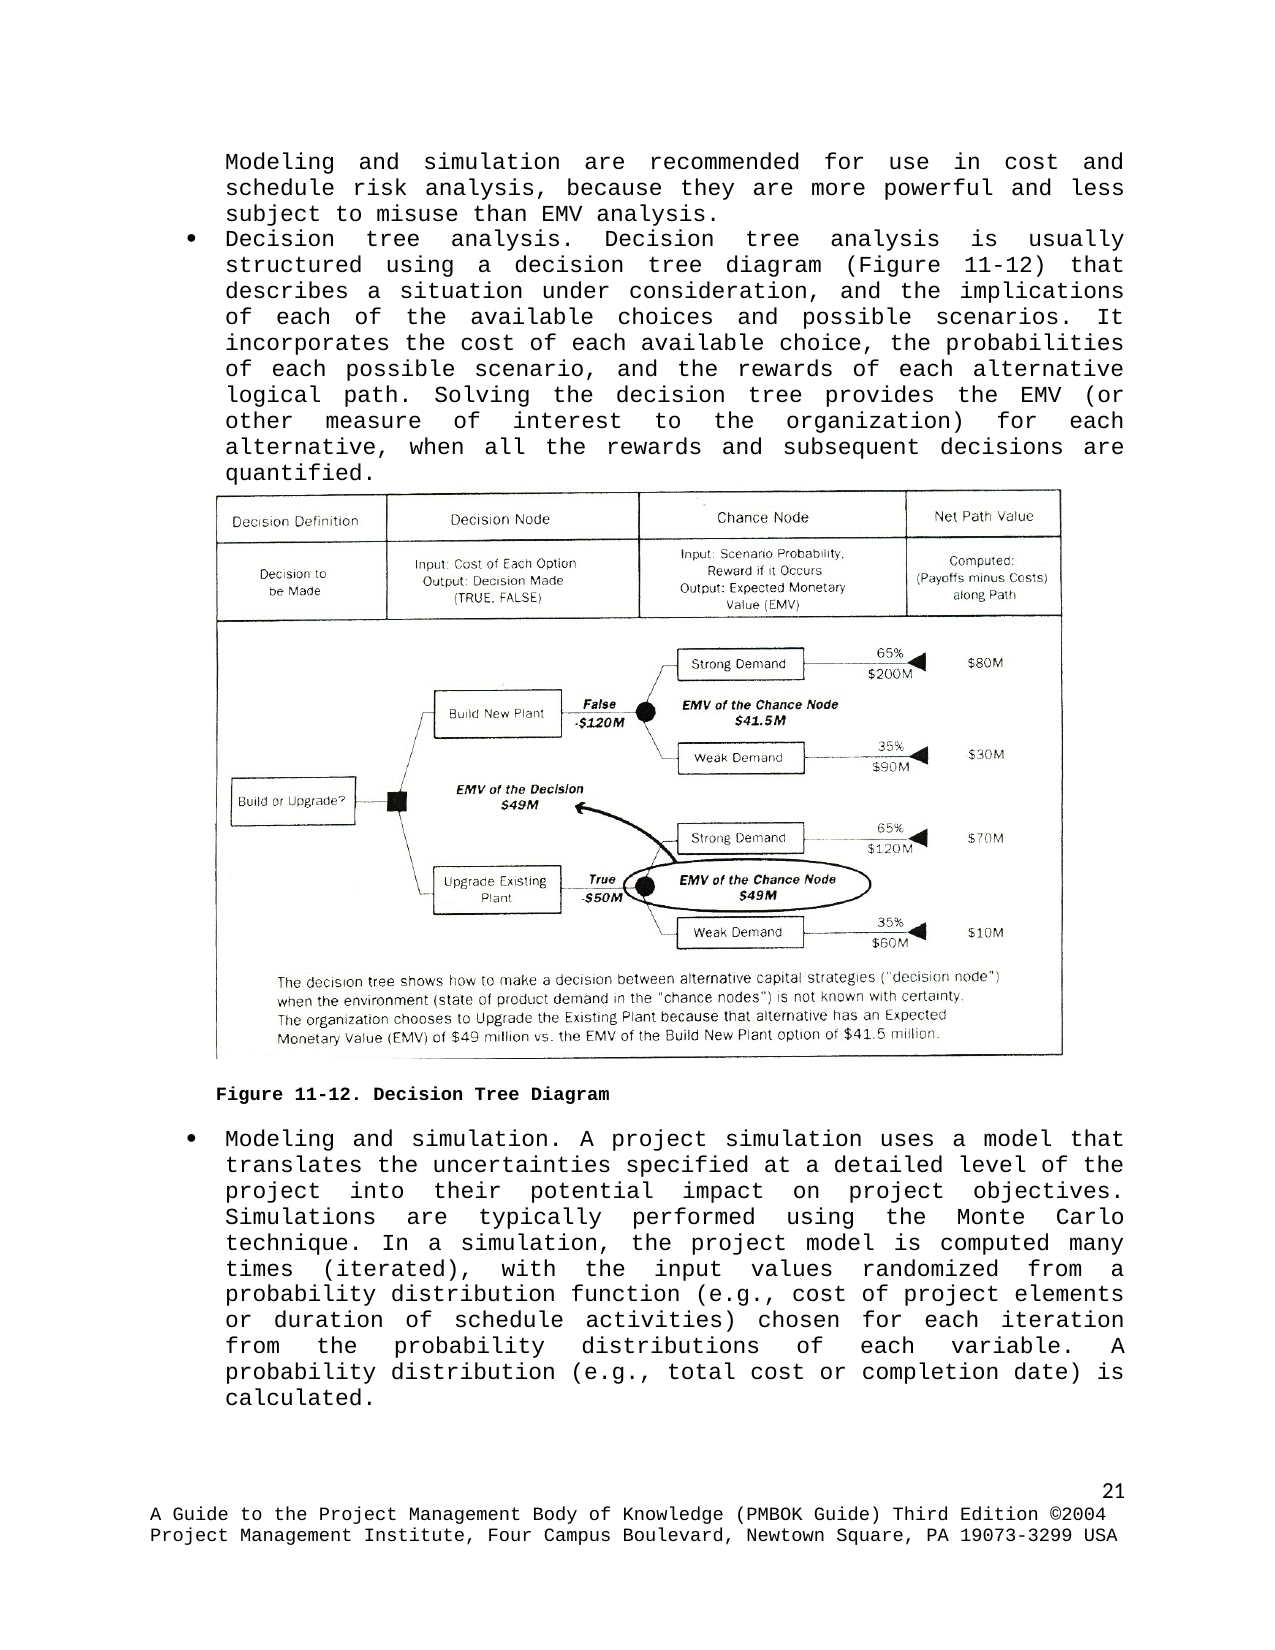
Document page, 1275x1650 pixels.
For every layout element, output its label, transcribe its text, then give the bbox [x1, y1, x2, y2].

list Decision tree analysis. Decision tree analysis is usually structured using a decision tree diagram (Figure 11-12) that describes a situation under consideration, and the implications of each of the available choices and possible scenarios. It incorporates the cost of each available choice, the probabilities of each possible scenario, and the rewards of each alternative logical path. Solving the decision tree provides the EMV (or other measure of interest to the organization) for each alternative, when all the rewards and subsequent decisions are quantified. [187, 228, 1125, 487]
picture [211, 487, 1064, 1059]
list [187, 150, 1125, 228]
list Modeling and simulation. A project simulation uses a model that translates the uncertainties specified at a detailed level of the project into their potential impact on project objectives. Simulations are typically performed using the Monte Carlo technique. In a simulation, the project model is computed many times (iterated), with the input values randomized from a probability distribution function (e.g., cost of project elements or duration of schedule activities) chosen for each iteration from the probability distributions of each variable. A probability distribution (e.g., total cost or completion date) is calculated. [187, 1127, 1125, 1412]
text Figure 11-12. Decision Tree Diagram [216, 1085, 1125, 1106]
